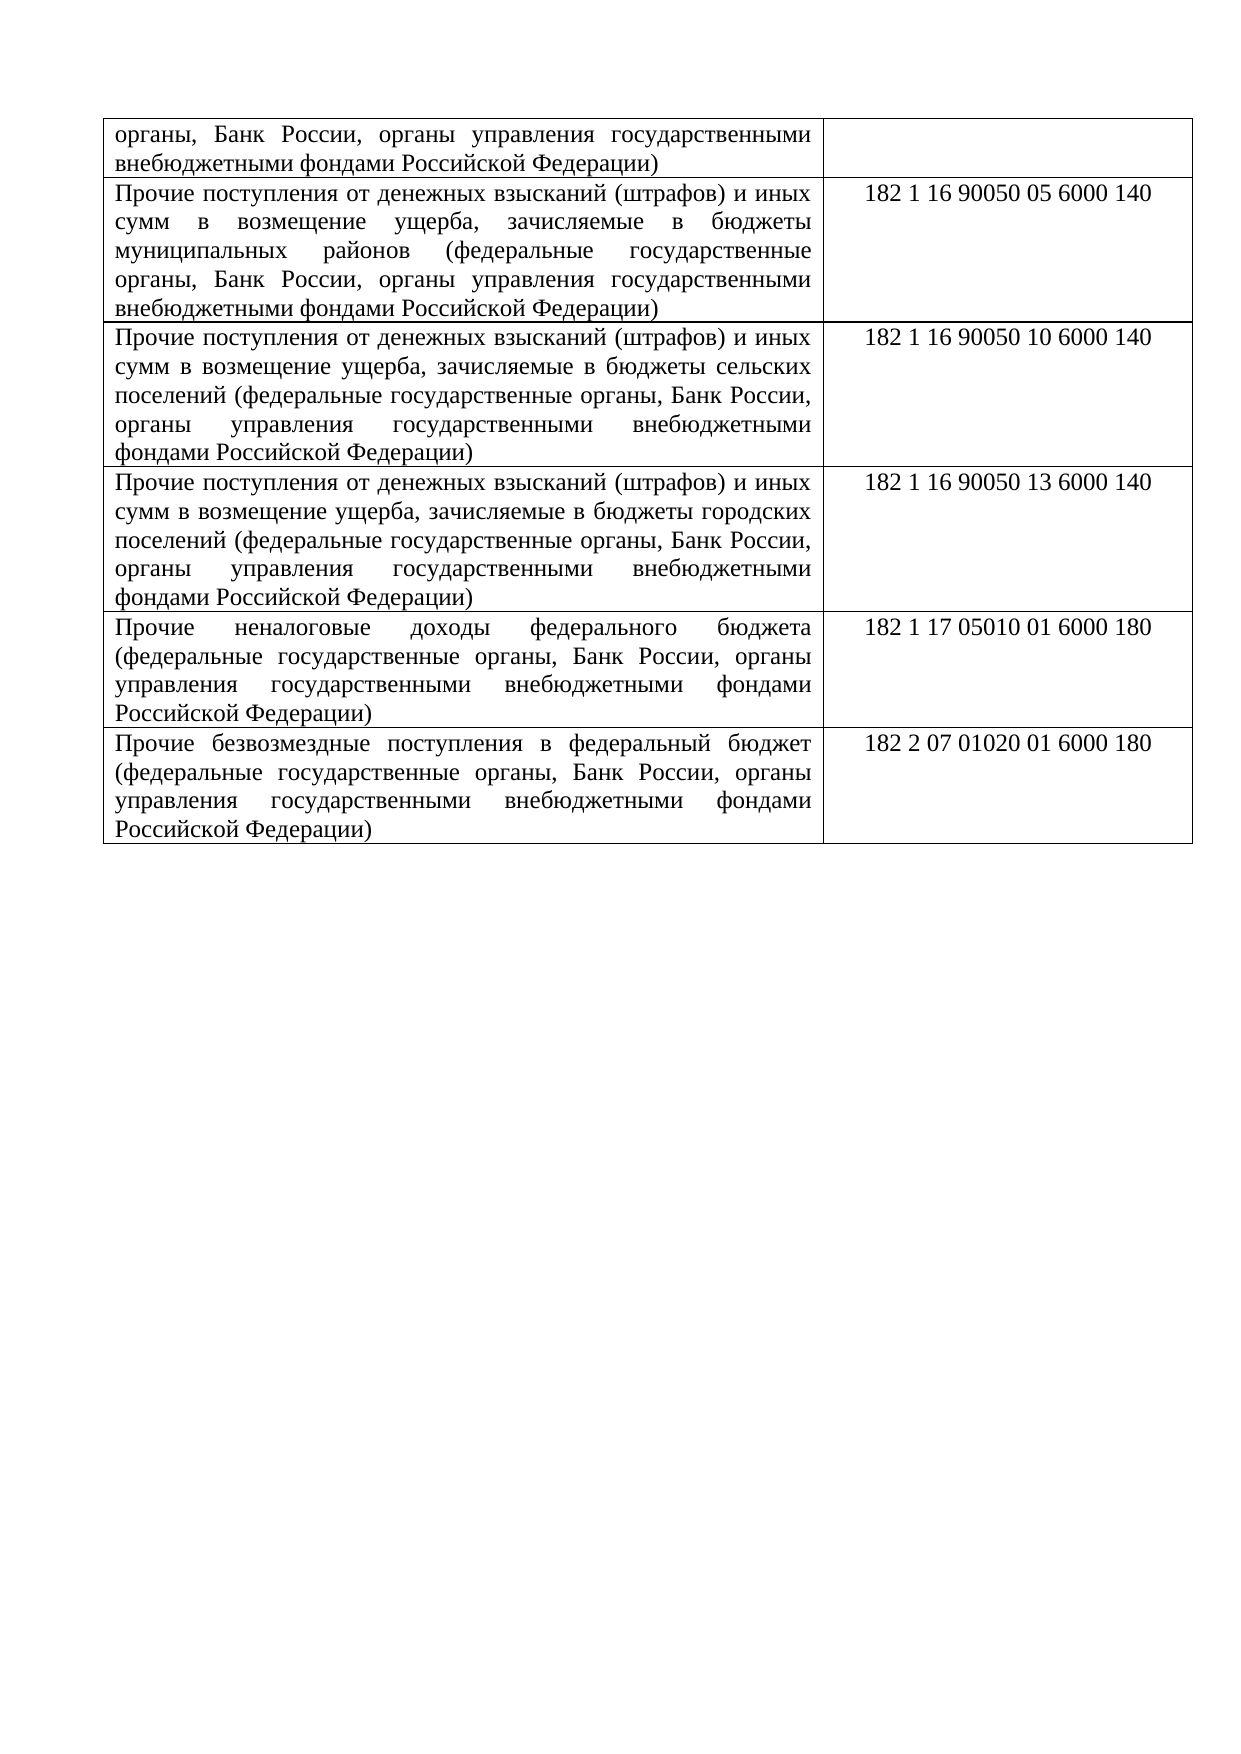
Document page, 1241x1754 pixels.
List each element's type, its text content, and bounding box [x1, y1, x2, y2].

table_cell 182 1 17 05010 01 6000 180 [824, 612, 1192, 727]
table_cell Прочие поступления от денежных взысканий (штрафов) и иных сумм в возмещение ущерба, зачисляемые в бюджеты городских поселений (федеральные государственные органы, Банк России, органы управления государственными внебюджетными фондами Российской Федерации) [104, 467, 823, 611]
table_cell Прочие поступления от денежных взысканий (штрафов) и иных сумм в возмещение ущерба, зачисляемые в бюджеты муниципальных районов (федеральные государственные органы, Банк России, органы управления государственными внебюджетными фондами Российской Федерации) [104, 178, 823, 321]
table_cell Прочие неналоговые доходы федерального бюджета (федеральные государственные органы, Банк России, органы управления государственными внебюджетными фондами Российской Федерации) [104, 612, 823, 727]
table_cell 182 2 07 01020 01 6000 180 [824, 728, 1192, 843]
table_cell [824, 119, 1192, 177]
table_cell Прочие поступления от денежных взысканий (штрафов) и иных сумм в возмещение ущерба, зачисляемые в бюджеты сельских поселений (федеральные государственные органы, Банк России, органы управления государственными внебюджетными фондами Российской Федерации) [104, 323, 823, 466]
table_cell 182 1 16 90050 05 6000 140 [824, 178, 1192, 321]
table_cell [104, 119, 823, 177]
table_cell 182 1 16 90050 13 6000 140 [824, 467, 1192, 611]
table_cell Прочие безвозмездные поступления в федеральный бюджет (федеральные государственные органы, Банк России, органы управления государственными внебюджетными фондами Российской Федерации) [104, 728, 823, 843]
table_cell 182 1 16 90050 10 6000 140 [824, 323, 1192, 466]
